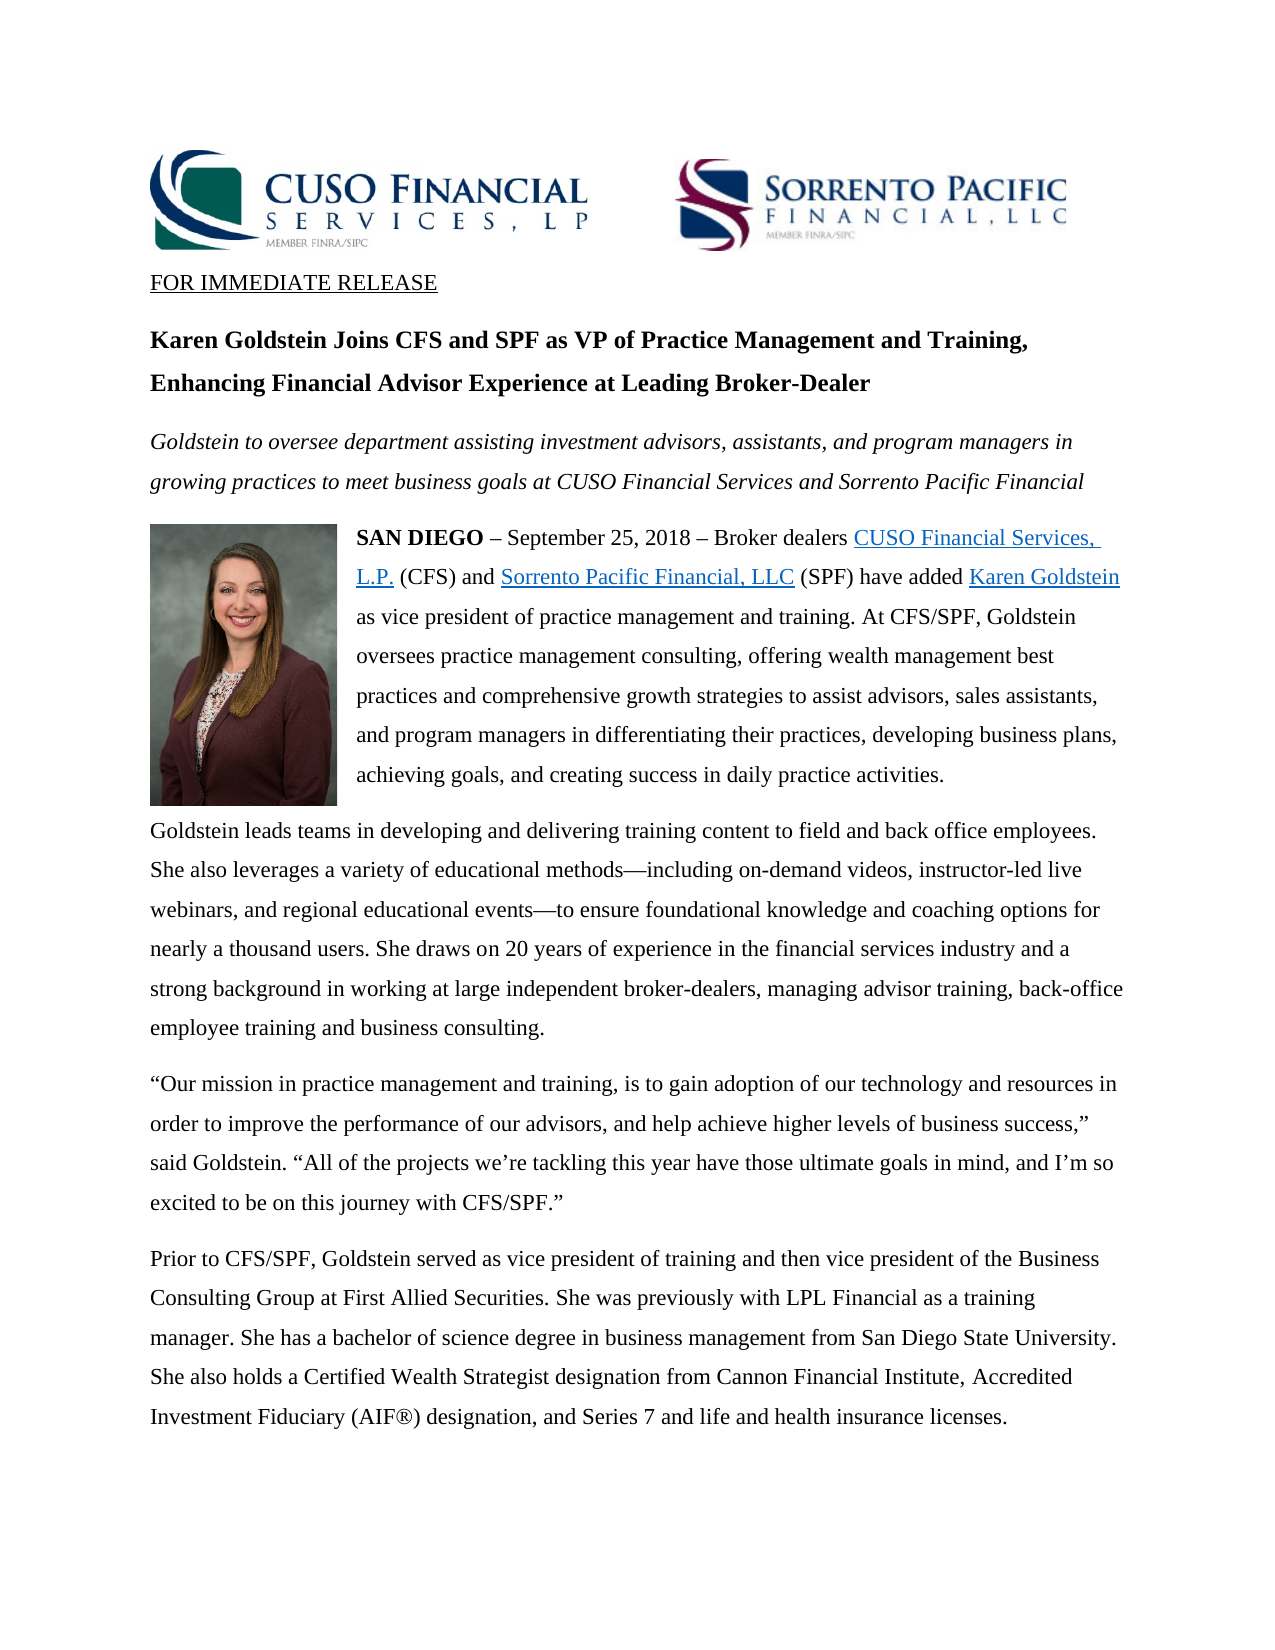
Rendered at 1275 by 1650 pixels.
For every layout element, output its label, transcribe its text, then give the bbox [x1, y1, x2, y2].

text Goldstein leads teams in developing and delivering training content to field and back office employees. She also leverages a variety of educational methods—including on-demand videos, instructor-led live webinars, and regional educational events—to ensure foundational knowledge and coaching options for nearly a thousand users. She draws on 20 years of experience in the financial services industry and a strong background in working at large independent broker-dealers, managing advisor training, back-office employee training and business consulting. [150, 817, 1125, 1041]
text Goldstein to oversee department assisting investment advisors, assistants, and program managers in growing practices to meet business goals at CUSO Financial Services and Sorrento Pacific Financial [150, 428, 1125, 494]
picture [150, 150, 588, 251]
picture [675, 159, 1067, 251]
text Karen Goldstein Joins CFS and SPF as VP of Practice Management and Training, Enhancing Financial Advisor Experience at Leading Broker-Dealer [150, 325, 1125, 397]
text FOR IMMEDIATE RELEASE [150, 269, 1125, 296]
text “Our mission in practice management and training, is to gain adoption of our technology and resources in order to improve the performance of our advisors, and help achieve higher levels of business success,” said Goldstein. “All of the projects we’re tackling this year have those ultimate goals in mind, and I’m so excited to be on this journey with CFS/SPF.” [150, 1070, 1125, 1215]
picture [150, 524, 338, 806]
text SAN DIEGO – September 25, 2018 – Broker dealers CUSO Financial Services, L.P. (CFS) and Sorrento Pacific Financial, LLC (SPF) have added Karen Goldstein as vice president of practice management and training. At CFS/SPF, Goldstein oversees practice management consulting, offering wealth management best practices and comprehensive growth strategies to assist advisors, sales assistants, and program managers in differentiating their practices, developing business plans, achieving goals, and creating success in daily practice activities. [338, 524, 1125, 787]
text Prior to CFS/SPF, Goldstein served as vice president of training and then vice president of the Business Consulting Group at First Allied Securities. She was previously with LPL Financial as a training manager. She has a bachelor of science degree in business management from San Diego State University. She also holds a Certified Wealth Strategist designation from Cannon Financial Institute, Accredited Investment Fiduciary (AIF®) designation, and Series 7 and life and health insurance licenses. [150, 1245, 1125, 1429]
